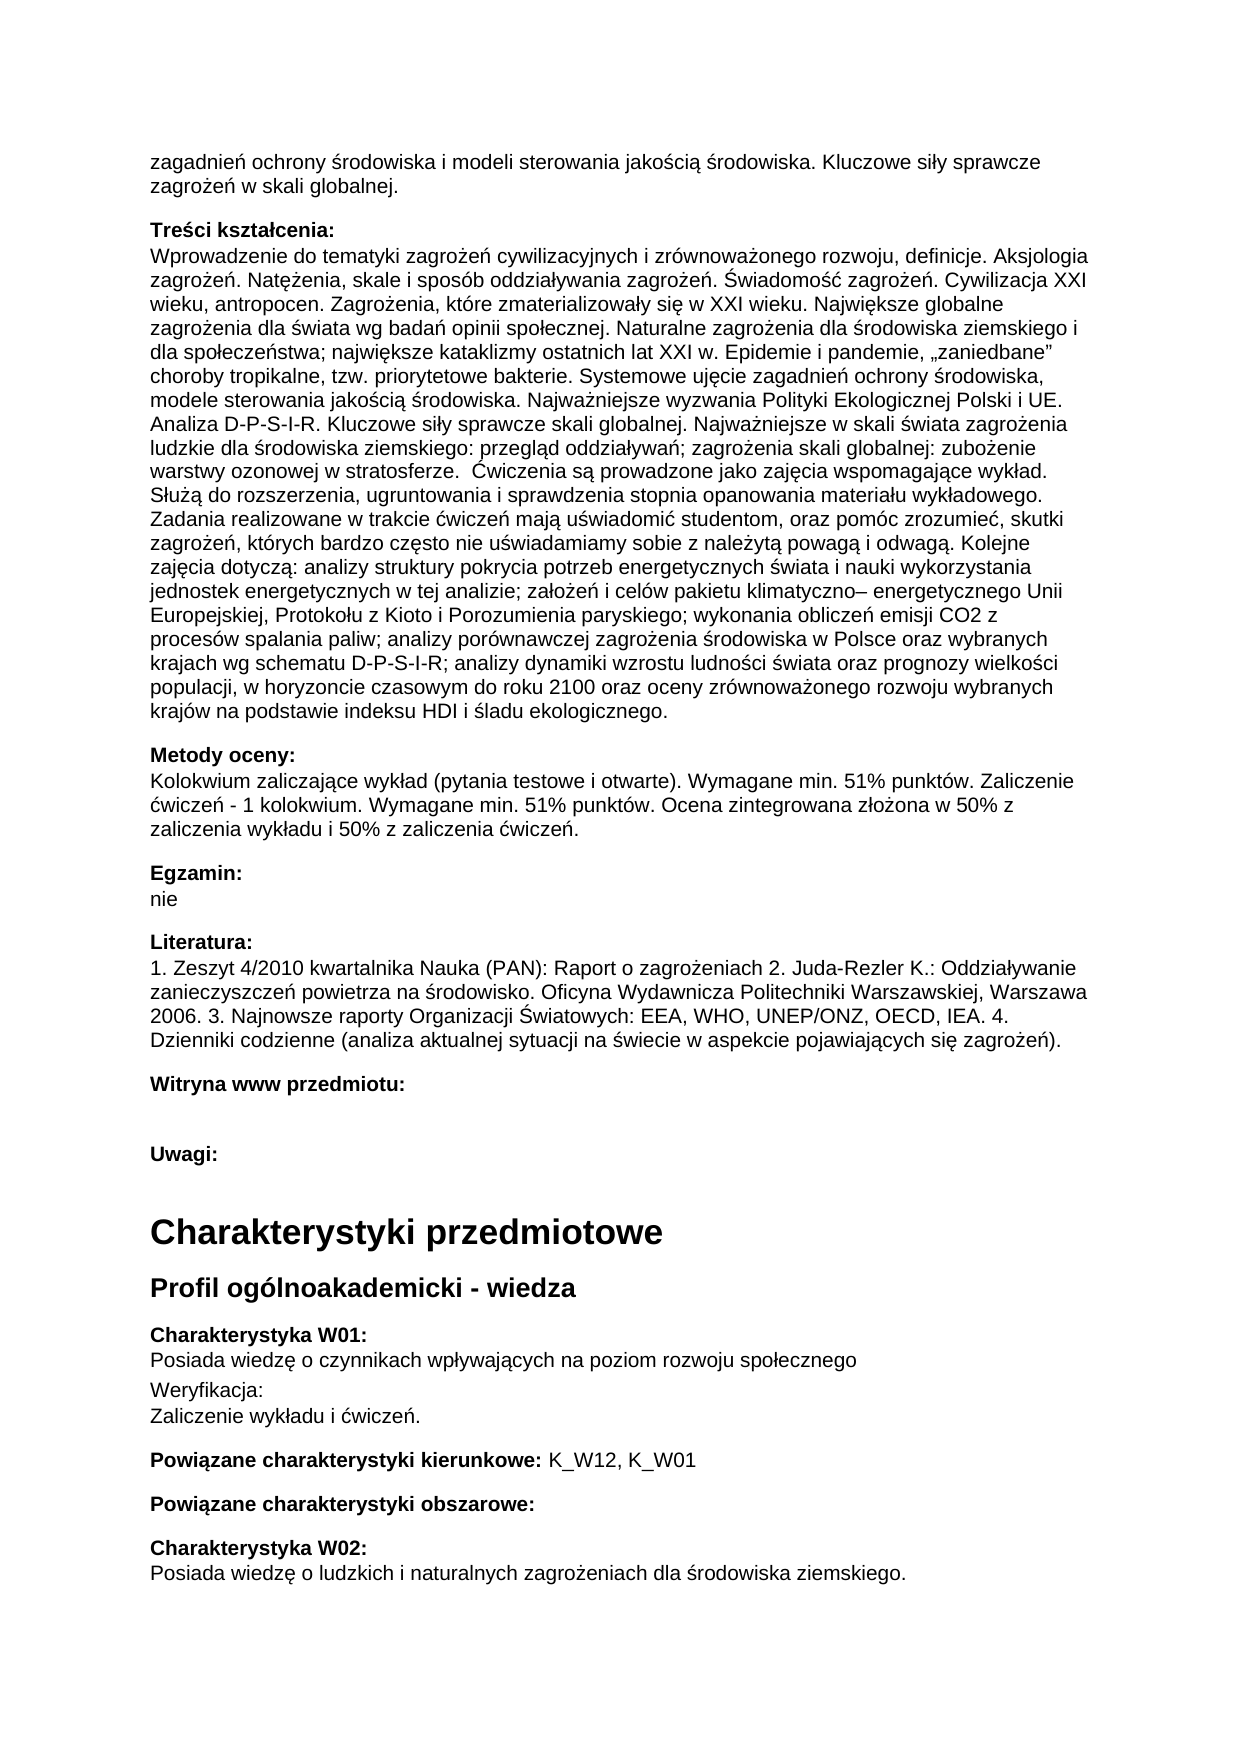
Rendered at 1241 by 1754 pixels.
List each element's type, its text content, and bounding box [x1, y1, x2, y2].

subtitle Charakterystyki przedmiotowe [150, 1211, 1090, 1252]
text Kolokwium zaliczające wykład (pytania testowe i otwarte). Wymagane min. 51% punktów. Zaliczenie ćwiczeń - 1 kolokwium. Wymagane min. 51% punktów. Ocena zintegrowana złożona w 50% z zaliczenia wykładu i 50% z zaliczenia ćwiczeń. [150, 769, 1090, 841]
text Egzamin: [150, 860, 1090, 884]
text Charakterystyka W01: [150, 1323, 1090, 1347]
text Metody oceny: [150, 743, 1090, 767]
text Posiada wiedzę o czynnikach wpływających na poziom rozwoju społecznego [150, 1348, 1090, 1372]
text nie [150, 886, 1090, 910]
text Witryna www przedmiotu: [150, 1072, 1090, 1096]
text Powiązane charakterystyki kierunkowe: K_W12, K_W01 [150, 1448, 1090, 1472]
text Weryfikacja: [150, 1378, 1090, 1402]
subtitle Profil ogólnoakademicki - wiedza [150, 1272, 1090, 1303]
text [150, 150, 1090, 198]
text Uwagi: [150, 1142, 1090, 1166]
text Charakterystyka W02: [150, 1536, 1090, 1559]
text Treści kształcenia: [150, 218, 1090, 242]
text Zaliczenie wykładu i ćwiczeń. [150, 1404, 1090, 1428]
text Posiada wiedzę o ludzkich i naturalnych zagrożeniach dla środowiska ziemskiego. [150, 1561, 1090, 1584]
text Powiązane charakterystyki obszarowe: [150, 1492, 1090, 1516]
text Literatura: [150, 930, 1090, 954]
text 1. Zeszyt 4/2010 kwartalnika Nauka (PAN): Raport o zagrożeniach 2. Juda-Rezler K.: Oddziaływanie zanieczyszczeń powietrza na środowisko. Oficyna Wydawnicza Politechniki Warszawskiej, Warszawa 2006. 3. Najnowsze raporty Organizacji Światowych: EEA, WHO, UNEP/ONZ, OECD, IEA. 4. Dzienniki codzienne (analiza aktualnej sytuacji na świecie w aspekcie pojawiających się zagrożeń). [150, 956, 1090, 1052]
text Wprowadzenie do tematyki zagrożeń cywilizacyjnych i zrównoważonego rozwoju, definicje. Aksjologia zagrożeń. Natężenia, skale i sposób oddziaływania zagrożeń. Świadomość zagrożeń. Cywilizacja XXI wieku, antropocen. Zagrożenia, które zmaterializowały się w XXI wieku. Największe globalne zagrożenia dla świata wg badań opinii społecznej. Naturalne zagrożenia dla środowiska ziemskiego i dla społeczeństwa; największe kataklizmy ostatnich lat XXI w. Epidemie i pandemie, „zaniedbane” choroby tropikalne, tzw. priorytetowe bakterie. Systemowe ujęcie zagadnień ochrony środowiska, modele sterowania jakością środowiska. Najważniejsze wyzwania Polityki Ekologicznej Polski i UE. Analiza D-P-S-I-R. Kluczowe siły sprawcze skali globalnej. Najważniejsze w skali świata zagrożenia ludzkie dla środowiska ziemskiego: przegląd oddziaływań; zagrożenia skali globalnej: zubożenie warstwy ozonowej w stratosferze. Ćwiczenia są prowadzone jako zajęcia wspomagające wykład. Służą do rozszerzenia, ugruntowania i sprawdzenia stopnia opanowania materiału wykładowego. Zadania realizowane w trakcie ćwiczeń mają uświadomić studentom, oraz pomóc zrozumieć, skutki zagrożeń, których bardzo często nie uświadamiamy sobie z należytą powagą i odwagą. Kolejne zajęcia dotyczą: analizy struktury pokrycia potrzeb energetycznych świata i nauki wykorzystania jednostek energetycznych w tej analizie; założeń i celów pakietu klimatyczno– energetycznego Unii Europejskiej, Protokołu z Kioto i Porozumienia paryskiego; wykonania obliczeń emisji CO2 z procesów spalania paliw; analizy porównawczej zagrożenia środowiska w Polsce oraz wybranych krajach wg schematu D-P-S-I-R; analizy dynamiki wzrostu ludności świata oraz prognozy wielkości populacji, w horyzoncie czasowym do roku 2100 oraz oceny zrównoważonego rozwoju wybranych krajów na podstawie indeksu HDI i śladu ekologicznego. [150, 244, 1090, 723]
